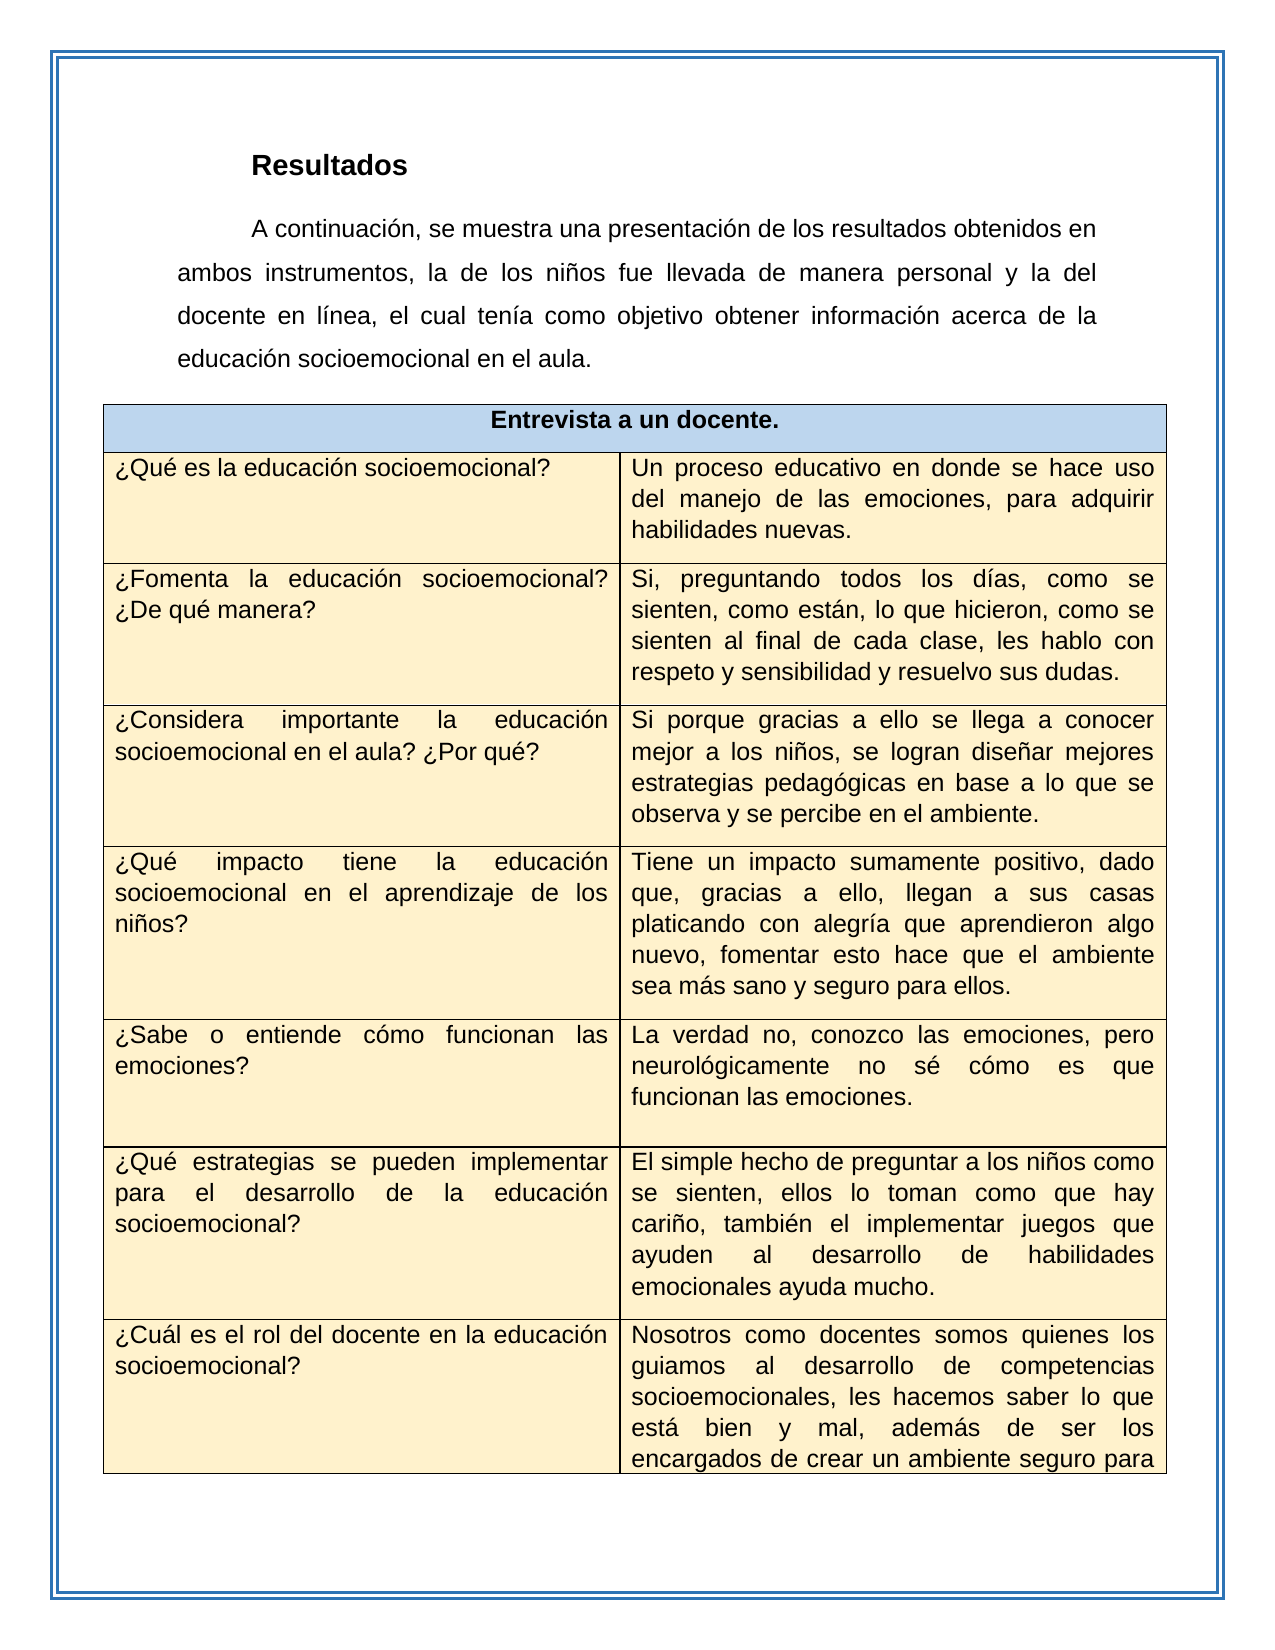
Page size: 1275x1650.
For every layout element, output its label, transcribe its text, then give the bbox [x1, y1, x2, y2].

table_cell Si, preguntando todos los días, como se sienten, como están, lo que hicieron, como se sienten al final de cada clase, les hablo con respeto y sensibilidad y resuelvo sus dudas. [621, 564, 1166, 704]
table_cell El simple hecho de preguntar a los niños como se sienten, ellos lo toman como que hay cariño, también el implementar juegos que ayuden al desarrollo de habilidades emocionales ayuda mucho. [621, 1148, 1166, 1319]
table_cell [621, 1320, 1166, 1473]
table_cell La verdad no, conozco las emociones, pero neurológicamente no sé cómo es que funcionan las emociones. [621, 1020, 1166, 1146]
text A continuación, se muestra una presentación de los resultados obtenidos en ambos instrumentos, la de los niños fue llevada de manera personal y la del docente en línea, el cual tenía como objetivo obtener información acerca de la educación socioemocional en el aula. [177, 214, 1098, 373]
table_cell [104, 1320, 619, 1473]
text Resultados [177, 147, 1098, 181]
table_cell Si porque gracias a ello se llega a conocer mejor a los niños, se logran diseñar mejores estrategias pedagógicas en base a lo que se observa y se percibe en el ambiente. [621, 706, 1166, 846]
table_cell ¿Qué estrategias se pueden implementar para el desarrollo de la educación socioemocional? [104, 1148, 619, 1319]
table_cell Un proceso educativo en donde se hace uso del manejo de las emociones, para adquirir habilidades nuevas. [621, 453, 1166, 563]
table_cell ¿Considera importante la educación socioemocional en el aula? ¿Por qué? [104, 706, 619, 846]
table_cell ¿Qué es la educación socioemocional? [104, 453, 619, 563]
table_cell ¿Fomenta la educación socioemocional? ¿De qué manera? [104, 564, 619, 704]
table_cell Tiene un impacto sumamente positivo, dado que, gracias a ello, llegan a sus casas platicando con alegría que aprendieron algo nuevo, fomentar esto hace que el ambiente sea más sano y seguro para ellos. [621, 847, 1166, 1019]
table_cell ¿Sabe o entiende cómo funcionan las emociones? [104, 1020, 619, 1146]
table_header Entrevista a un docente. [104, 405, 1166, 452]
table_cell ¿Qué impacto tiene la educación socioemocional en el aprendizaje de los niños? [104, 847, 619, 1019]
